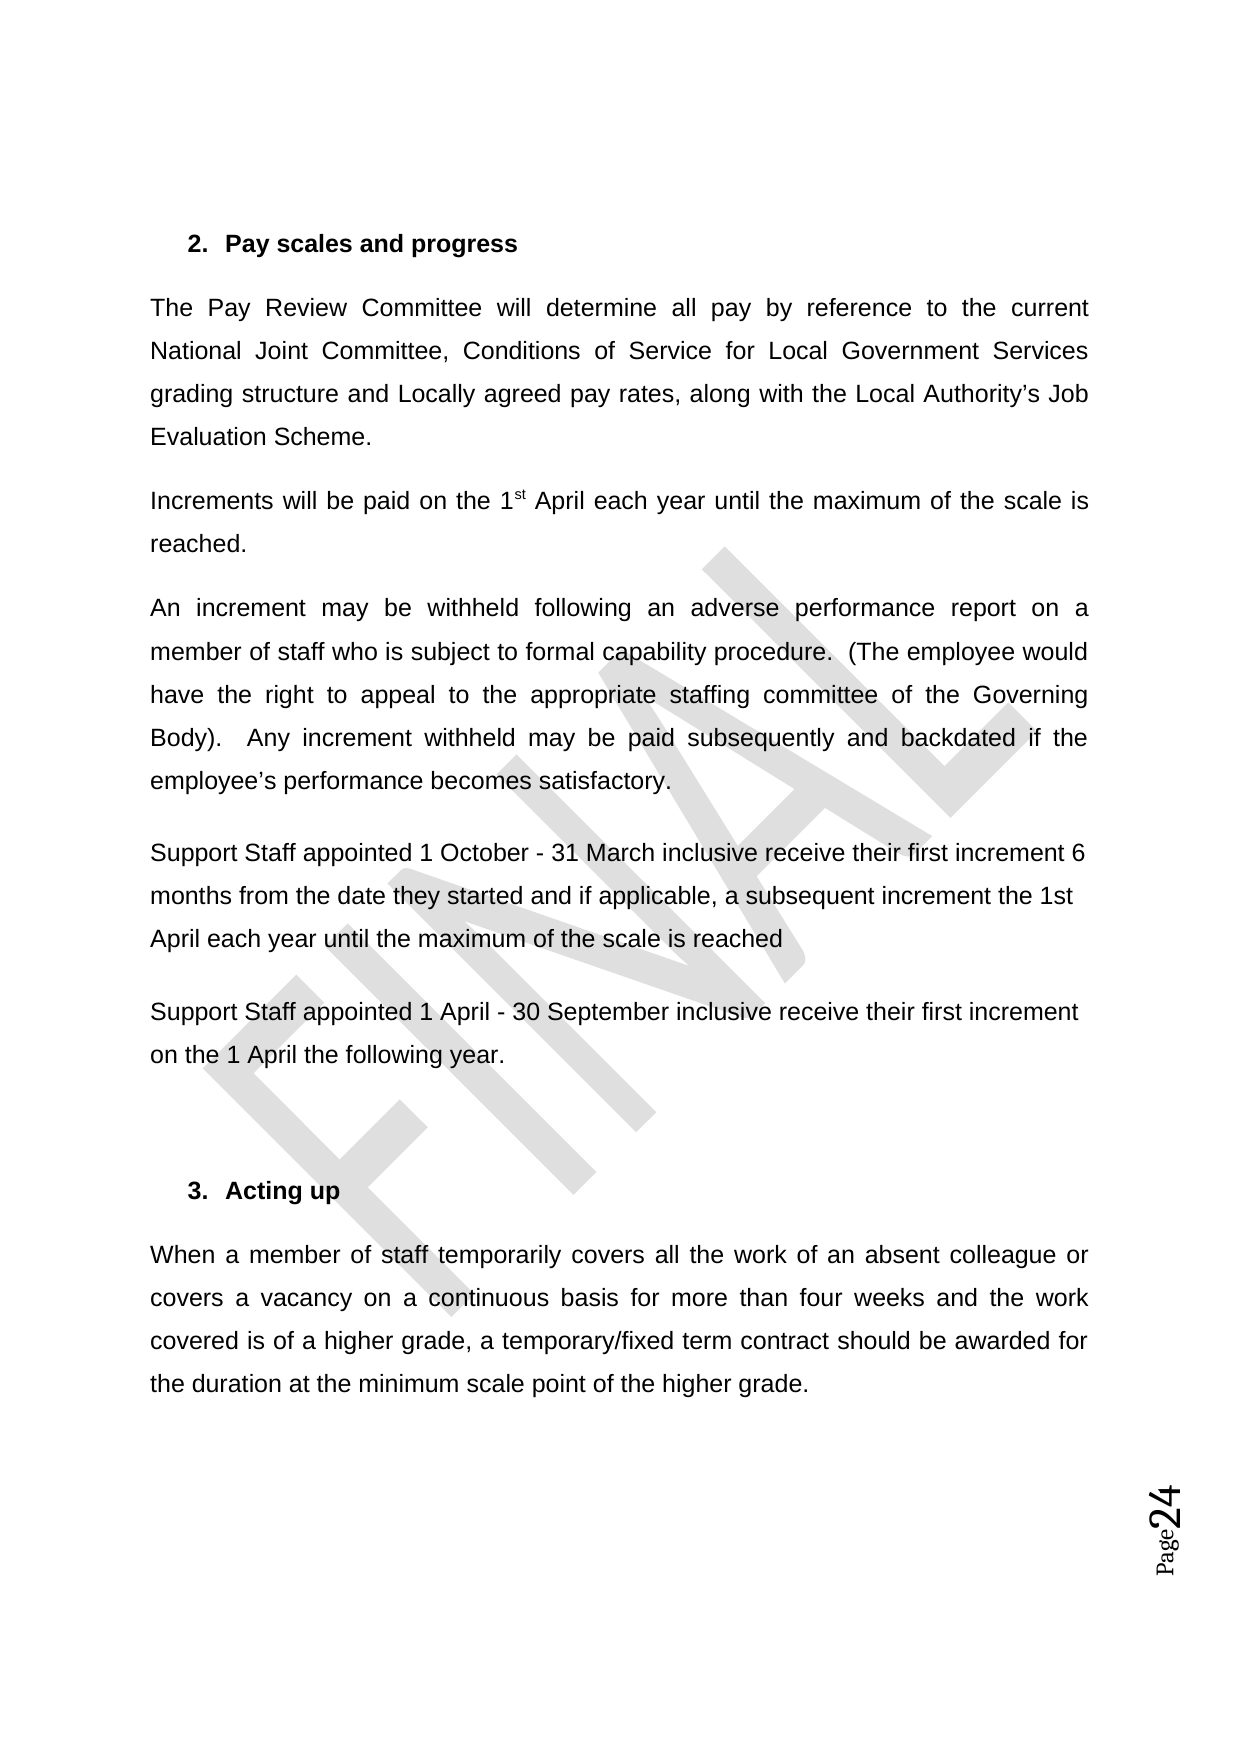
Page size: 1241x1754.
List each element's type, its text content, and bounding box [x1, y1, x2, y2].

text The Pay Review Committee will determine all pay by reference to the current National Joint Committee, Conditions of Service for Local Government Services grading structure and Locally agreed pay rates, along with the Local Authority’s Job Evaluation Scheme. [150, 293, 1090, 451]
text Increments will be paid on the 1st April each year until the maximum of the scale is reached. [150, 486, 1090, 558]
text Support Staff appointed 1 October - 31 March inclusive receive their first increment 6 months from the date they started and if applicable, a subsequent increment the 1st April each year until the maximum of the scale is reached [150, 838, 1090, 953]
list Acting up [187, 1176, 1090, 1205]
list Pay scales and progress [187, 229, 1090, 258]
text An increment may be withheld following an adverse performance report on a member of staff who is subject to formal capability procedure. (The employee would have the right to appeal to the appropriate staffing committee of the Governing Body). Any increment withheld may be paid subsequently and backdated if the employee’s performance becomes satisfactory. [150, 593, 1090, 794]
text When a member of staff temporarily covers all the work of an absent colleague or covers a vacancy on a continuous basis for more than four weeks and the work covered is of a higher grade, a temporary/fixed term contract should be awarded for the duration at the minimum scale point of the higher grade. [150, 1240, 1090, 1398]
text Support Staff appointed 1 April - 30 September inclusive receive their first increment on the 1 April the following year. [150, 997, 1090, 1068]
